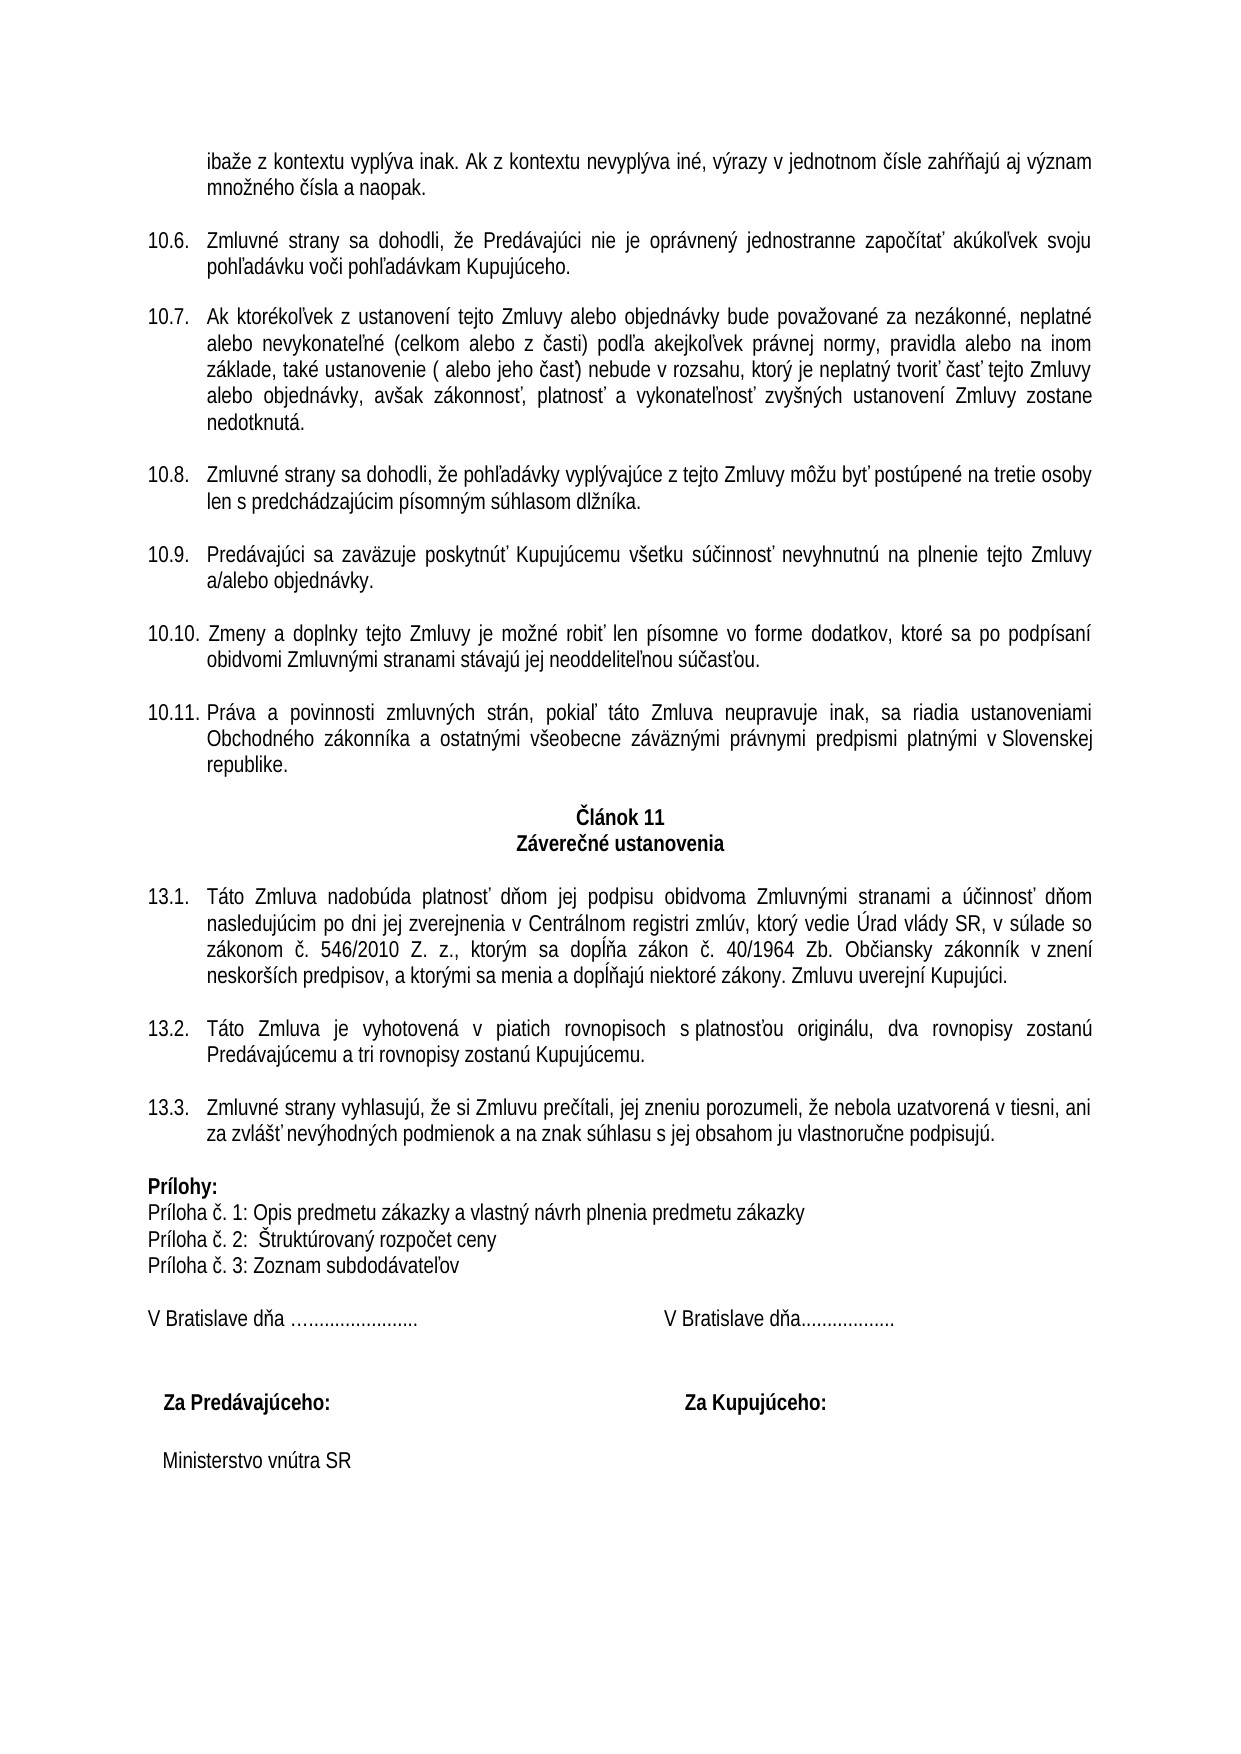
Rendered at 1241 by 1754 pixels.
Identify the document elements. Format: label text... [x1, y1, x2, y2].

text Príloha č. 3: Zoznam subdodávateľov [148, 1252, 1093, 1278]
text 13.2. Táto Zmluva je vyhotovená v piatich rovnopisoch s platnosťou originálu, dva rovnopisy zostanú Predávajúcemu a tri rovnopisy zostanú Kupujúcemu. [148, 1015, 1093, 1068]
text 10.7. Ak ktorékoľvek z ustanovení tejto Zmluvy alebo objednávky bude považované za nezákonné, neplatné alebo nevykonateľné (celkom alebo z časti) podľa akejkoľvek právnej normy, pravidla alebo na inom základe, také ustanovenie ( alebo jeho časť) nebude v rozsahu, ktorý je neplatný tvoriť časť tejto Zmluvy alebo objednávky, avšak zákonnosť, platnosť a vykonateľnosť zvyšných ustanovení Zmluvy zostane nedotknutá. [148, 303, 1093, 435]
text Článok 11 [148, 804, 1093, 830]
text 10.9. Predávajúci sa zaväzuje poskytnúť Kupujúcemu všetku súčinnosť nevyhnutnú na plnenie tejto Zmluvy a/alebo objednávky. [148, 541, 1093, 593]
text 10.6. Zmluvné strany sa dohodli, že Predávajúci nie je oprávnený jednostranne započítať akúkoľvek svoju pohľadávku voči pohľadávkam Kupujúceho. [148, 227, 1093, 279]
text Za Predávajúceho: Za Kupujúceho: [148, 1389, 1093, 1415]
text Príloha č. 1: Opis predmetu zákazky a vlastný návrh plnenia predmetu zákazky [148, 1199, 1093, 1226]
text Záverečné ustanovenia [148, 830, 1093, 857]
text 10.11. Práva a povinnosti zmluvných strán, pokiaľ táto Zmluva neupravuje inak, sa riadia ustanoveniami Obchodného zákonníka a ostatnými všeobecne záväznými právnymi predpismi platnými v Slovenskej republike. [148, 699, 1093, 778]
text Ministerstvo vnútra SR [162, 1447, 1093, 1473]
text Príloha č. 2: Štruktúrovaný rozpočet ceny [148, 1226, 1093, 1252]
text V Bratislave dňa …..................... V Bratislave dňa.................. [148, 1305, 1093, 1331]
text Prílohy: [148, 1173, 1093, 1199]
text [148, 148, 1093, 200]
text 10.8. Zmluvné strany sa dohodli, že pohľadávky vyplývajúce z tejto Zmluvy môžu byť postúpené na tretie osoby len s predchádzajúcim písomným súhlasom dlžníka. [148, 461, 1093, 514]
text 13.1. Táto Zmluva nadobúda platnosť dňom jej podpisu obidvoma Zmluvnými stranami a účinnosť dňom nasledujúcim po dni jej zverejnenia v Centrálnom registri zmlúv, ktorý vedie Úrad vlády SR, v súlade so zákonom č. 546/2010 Z. z., ktorým sa dopĺňa zákon č. 40/1964 Zb. Občiansky zákonník v znení neskorších predpisov, a ktorými sa menia a dopĺňajú niektoré zákony. Zmluvu uverejní Kupujúci. [148, 883, 1093, 988]
text 13.3. Zmluvné strany vyhlasujú, že si Zmluvu prečítali, jej zneniu porozumeli, že nebola uzatvorená v tiesni, ani za zvlášť nevýhodných podmienok a na znak súhlasu s jej obsahom ju vlastnoručne podpisujú. [148, 1094, 1093, 1147]
text 10.10. Zmeny a doplnky tejto Zmluvy je možné robiť len písomne vo forme dodatkov, ktoré sa po podpísaní obidvomi Zmluvnými stranami stávajú jej neoddeliteľnou súčasťou. [148, 619, 1093, 672]
